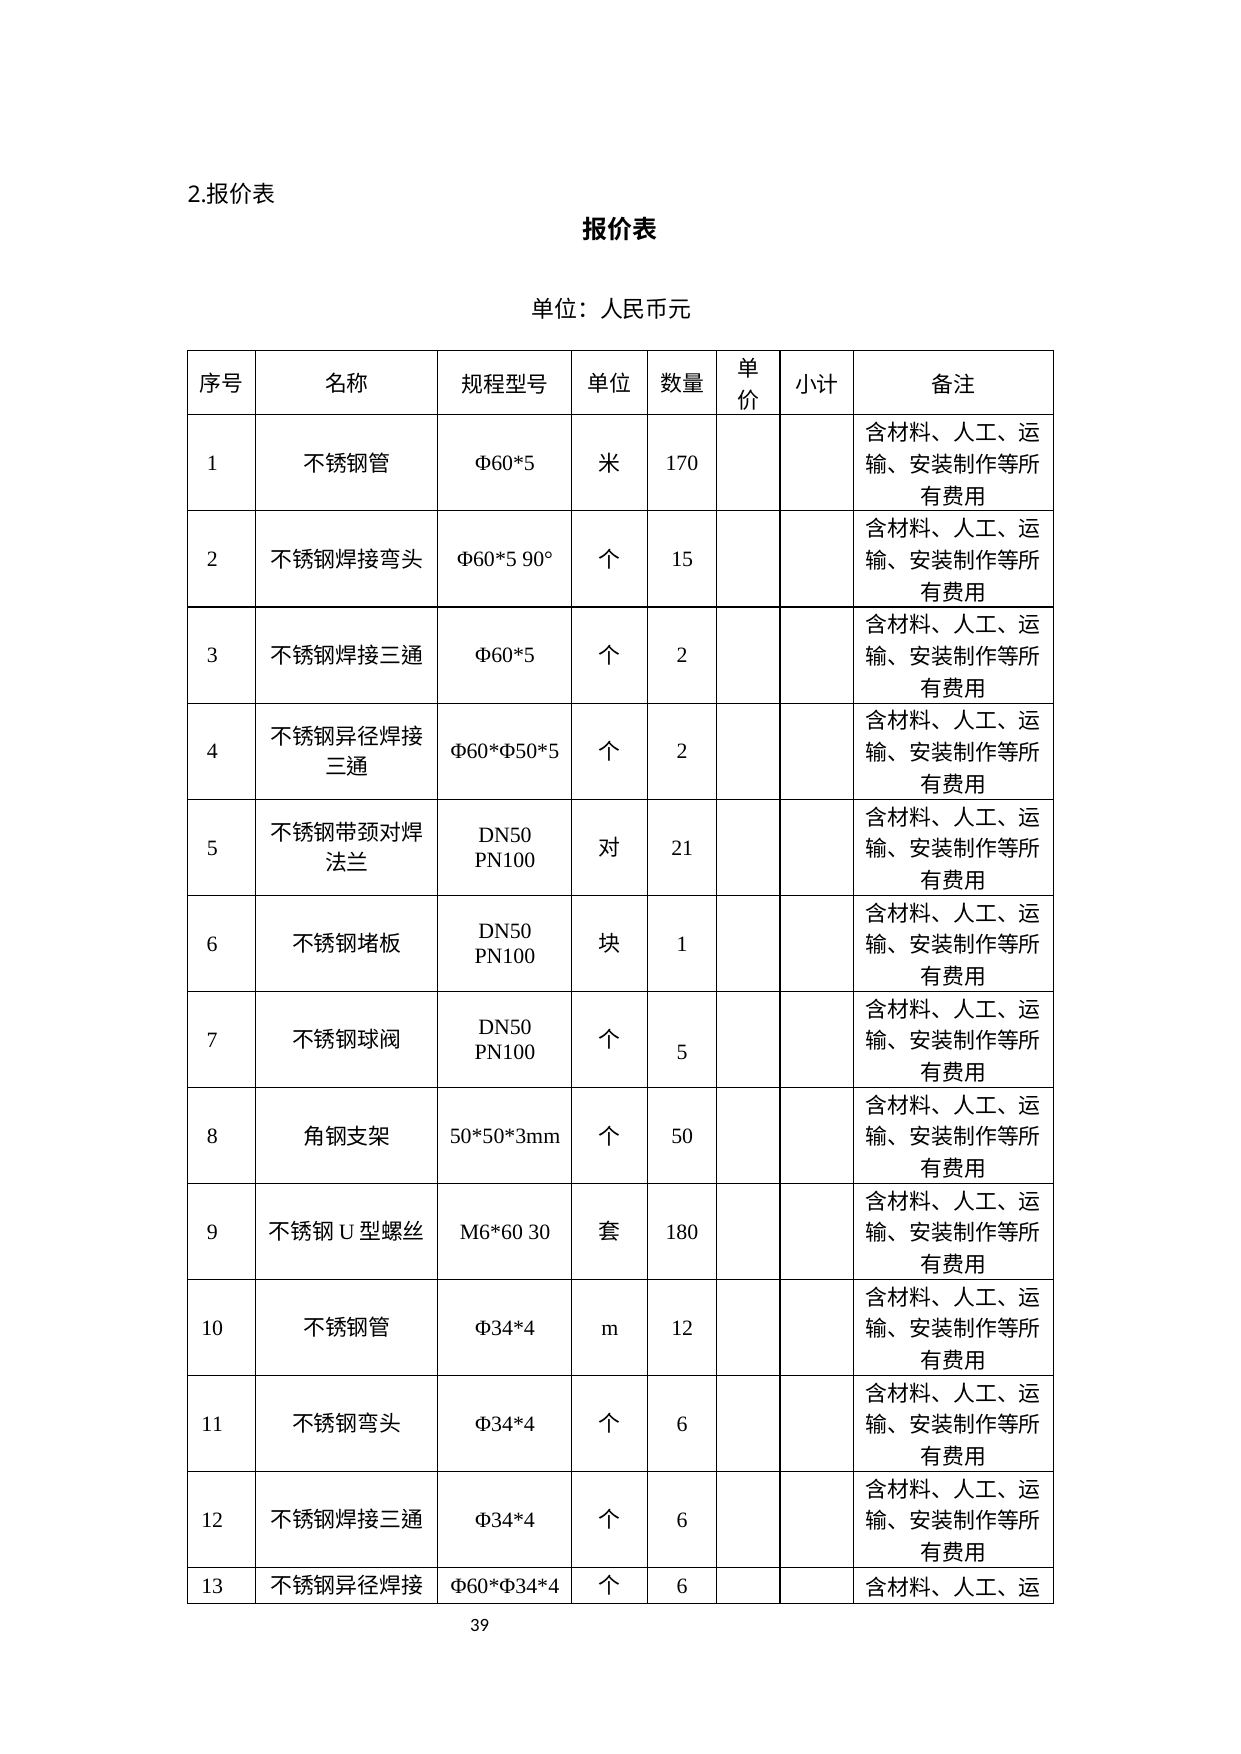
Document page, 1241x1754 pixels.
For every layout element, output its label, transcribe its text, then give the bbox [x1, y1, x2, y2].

table_cell [717, 992, 779, 1087]
table_cell 12 [648, 1280, 716, 1375]
table_cell [717, 800, 779, 894]
table_cell 角钢支架 [256, 1088, 437, 1183]
table_cell Φ34*4 [438, 1280, 571, 1375]
table_cell 个 [572, 1376, 647, 1471]
table_cell 个 [572, 704, 647, 798]
text 2.报价表 [187, 176, 1053, 210]
table_cell Φ34*4 [438, 1376, 571, 1471]
table_cell [781, 415, 853, 510]
table_cell 含材料、人工、运输、安装制作等所有费用 [854, 1088, 1053, 1183]
table_cell 含材料、人工、运输、安装制作等所有费用 [854, 511, 1053, 606]
table_cell 21 [648, 800, 716, 894]
table_cell Φ34*4 [438, 1472, 571, 1567]
table_cell [717, 704, 779, 798]
table_cell Φ60*Φ50*5 [438, 704, 571, 798]
table_cell 8 [188, 1088, 255, 1183]
table_cell 个 [572, 992, 647, 1087]
table_cell [781, 1376, 853, 1471]
table_cell 含材料、人工、运输、安装制作等所有费用 [854, 896, 1053, 991]
table_cell 10 [188, 1280, 255, 1375]
table_cell 个 [572, 1568, 647, 1603]
table_cell 13 [188, 1568, 255, 1603]
table_cell DN50 PN100 [438, 992, 571, 1087]
table_cell 个 [572, 608, 647, 702]
table_header 规程型号 [438, 351, 571, 414]
table_cell 6 [188, 896, 255, 991]
table_cell 6 [648, 1376, 716, 1471]
table_cell 12 [188, 1472, 255, 1567]
table_cell [717, 608, 779, 702]
table_cell 不锈钢焊接弯头 [256, 511, 437, 606]
table_cell 3 [188, 608, 255, 702]
table_cell 套 [572, 1184, 647, 1279]
table_cell 含材料、人工、运输、安装制作等所有费用 [854, 704, 1053, 798]
table_cell 不锈钢异径焊接三通 [256, 704, 437, 798]
table_cell 4 [188, 704, 255, 798]
table_cell 含材料、人工、运输、安装制作等所有费用 [854, 1568, 1053, 1603]
table_header 备注 [854, 351, 1053, 414]
table_cell 个 [572, 1472, 647, 1567]
table_cell 180 [648, 1184, 716, 1279]
table_cell Φ60*5 [438, 608, 571, 702]
table_cell Φ60*5 90° [438, 511, 571, 606]
table_cell [781, 1280, 853, 1375]
table_cell 含材料、人工、运输、安装制作等所有费用 [854, 1376, 1053, 1471]
table_cell 2 [648, 608, 716, 702]
table_header 单价 [717, 351, 779, 414]
table_cell Φ60*5 [438, 415, 571, 510]
table_cell [717, 1280, 779, 1375]
table_cell 50*50*3mm [438, 1088, 571, 1183]
table_cell 5 [188, 800, 255, 894]
table_header 名称 [256, 351, 437, 414]
table_cell 5 [648, 992, 716, 1087]
table_cell [781, 896, 853, 991]
table_header 小计 [781, 351, 853, 414]
table_cell 2 [188, 511, 255, 606]
table_cell DN50 PN100 [438, 800, 571, 894]
table_cell m [572, 1280, 647, 1375]
table_cell [717, 415, 779, 510]
table_cell 不锈钢管 [256, 415, 437, 510]
text 报价表 [187, 210, 1053, 246]
table_cell 15 [648, 511, 716, 606]
table_cell [717, 511, 779, 606]
table_cell 1 [648, 896, 716, 991]
table_cell [717, 896, 779, 991]
table_cell 个 [572, 511, 647, 606]
table_cell 不锈钢管 [256, 1280, 437, 1375]
table_cell 不锈钢带颈对焊法兰 [256, 800, 437, 894]
table_cell [781, 1568, 853, 1603]
table_cell 个 [572, 1088, 647, 1183]
table_cell 6 [648, 1472, 716, 1567]
table_cell 7 [188, 992, 255, 1087]
table_cell [781, 800, 853, 894]
table_cell 不锈钢焊接三通 [256, 1472, 437, 1567]
table_cell [781, 1472, 853, 1567]
table_cell [781, 608, 853, 702]
table_cell [781, 992, 853, 1087]
table_cell 170 [648, 415, 716, 510]
table_cell 含材料、人工、运输、安装制作等所有费用 [854, 608, 1053, 702]
table_cell [781, 1088, 853, 1183]
table_cell [717, 1472, 779, 1567]
text 单位：人民币元 [187, 290, 1053, 324]
table_cell [781, 704, 853, 798]
table_header 序号 [188, 351, 255, 414]
table_cell 不锈钢堵板 [256, 896, 437, 991]
table_header 单位 [572, 351, 647, 414]
table_cell 含材料、人工、运输、安装制作等所有费用 [854, 1184, 1053, 1279]
table_cell 1 [188, 415, 255, 510]
table_cell 不锈钢焊接三通 [256, 608, 437, 702]
table_cell 6 [648, 1568, 716, 1603]
table_cell DN50 PN100 [438, 896, 571, 991]
table_cell 含材料、人工、运输、安装制作等所有费用 [854, 800, 1053, 894]
table_cell M6*60 30 [438, 1184, 571, 1279]
table_cell 不锈钢弯头 [256, 1376, 437, 1471]
table_cell 含材料、人工、运输、安装制作等所有费用 [854, 992, 1053, 1087]
table_cell 50 [648, 1088, 716, 1183]
table_cell 不锈钢球阀 [256, 992, 437, 1087]
table_cell [717, 1184, 779, 1279]
table_cell [717, 1088, 779, 1183]
table_cell 9 [188, 1184, 255, 1279]
table_cell 块 [572, 896, 647, 991]
table_cell [717, 1376, 779, 1471]
table_cell [781, 1184, 853, 1279]
table_cell 含材料、人工、运输、安装制作等所有费用 [854, 1472, 1053, 1567]
table_cell [717, 1568, 779, 1603]
table_cell 不锈钢U型螺丝 [256, 1184, 437, 1279]
table_header 数量 [648, 351, 716, 414]
table_cell 米 [572, 415, 647, 510]
table_cell 含材料、人工、运输、安装制作等所有费用 [854, 415, 1053, 510]
table_cell 11 [188, 1376, 255, 1471]
table_cell [781, 511, 853, 606]
table_cell Φ60*Φ34*4 [438, 1568, 571, 1603]
table_cell 不锈钢异径焊接三通 [256, 1568, 437, 1603]
table_cell 对 [572, 800, 647, 894]
table_cell 含材料、人工、运输、安装制作等所有费用 [854, 1280, 1053, 1375]
table_cell 2 [648, 704, 716, 798]
